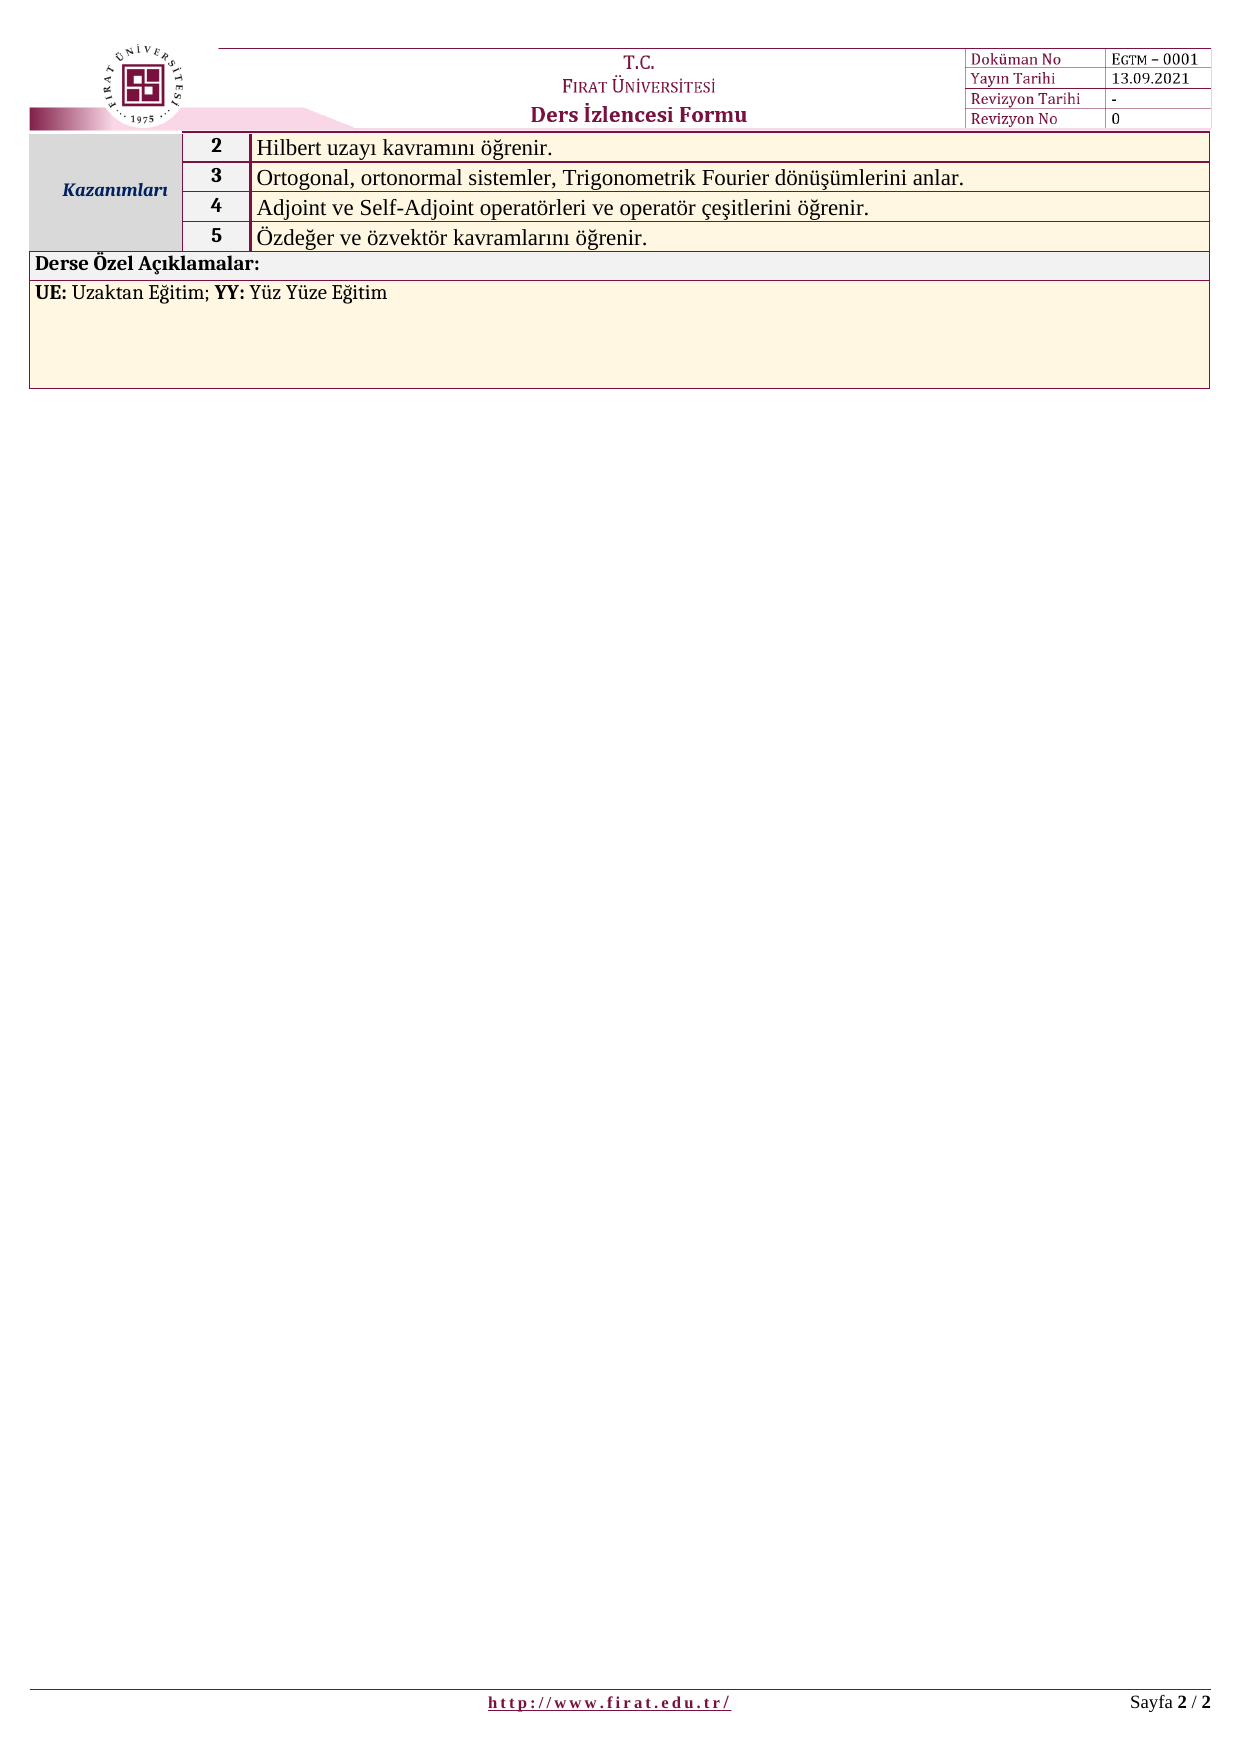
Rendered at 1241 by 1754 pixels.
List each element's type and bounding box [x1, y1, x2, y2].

picture [29, 41, 1212, 132]
